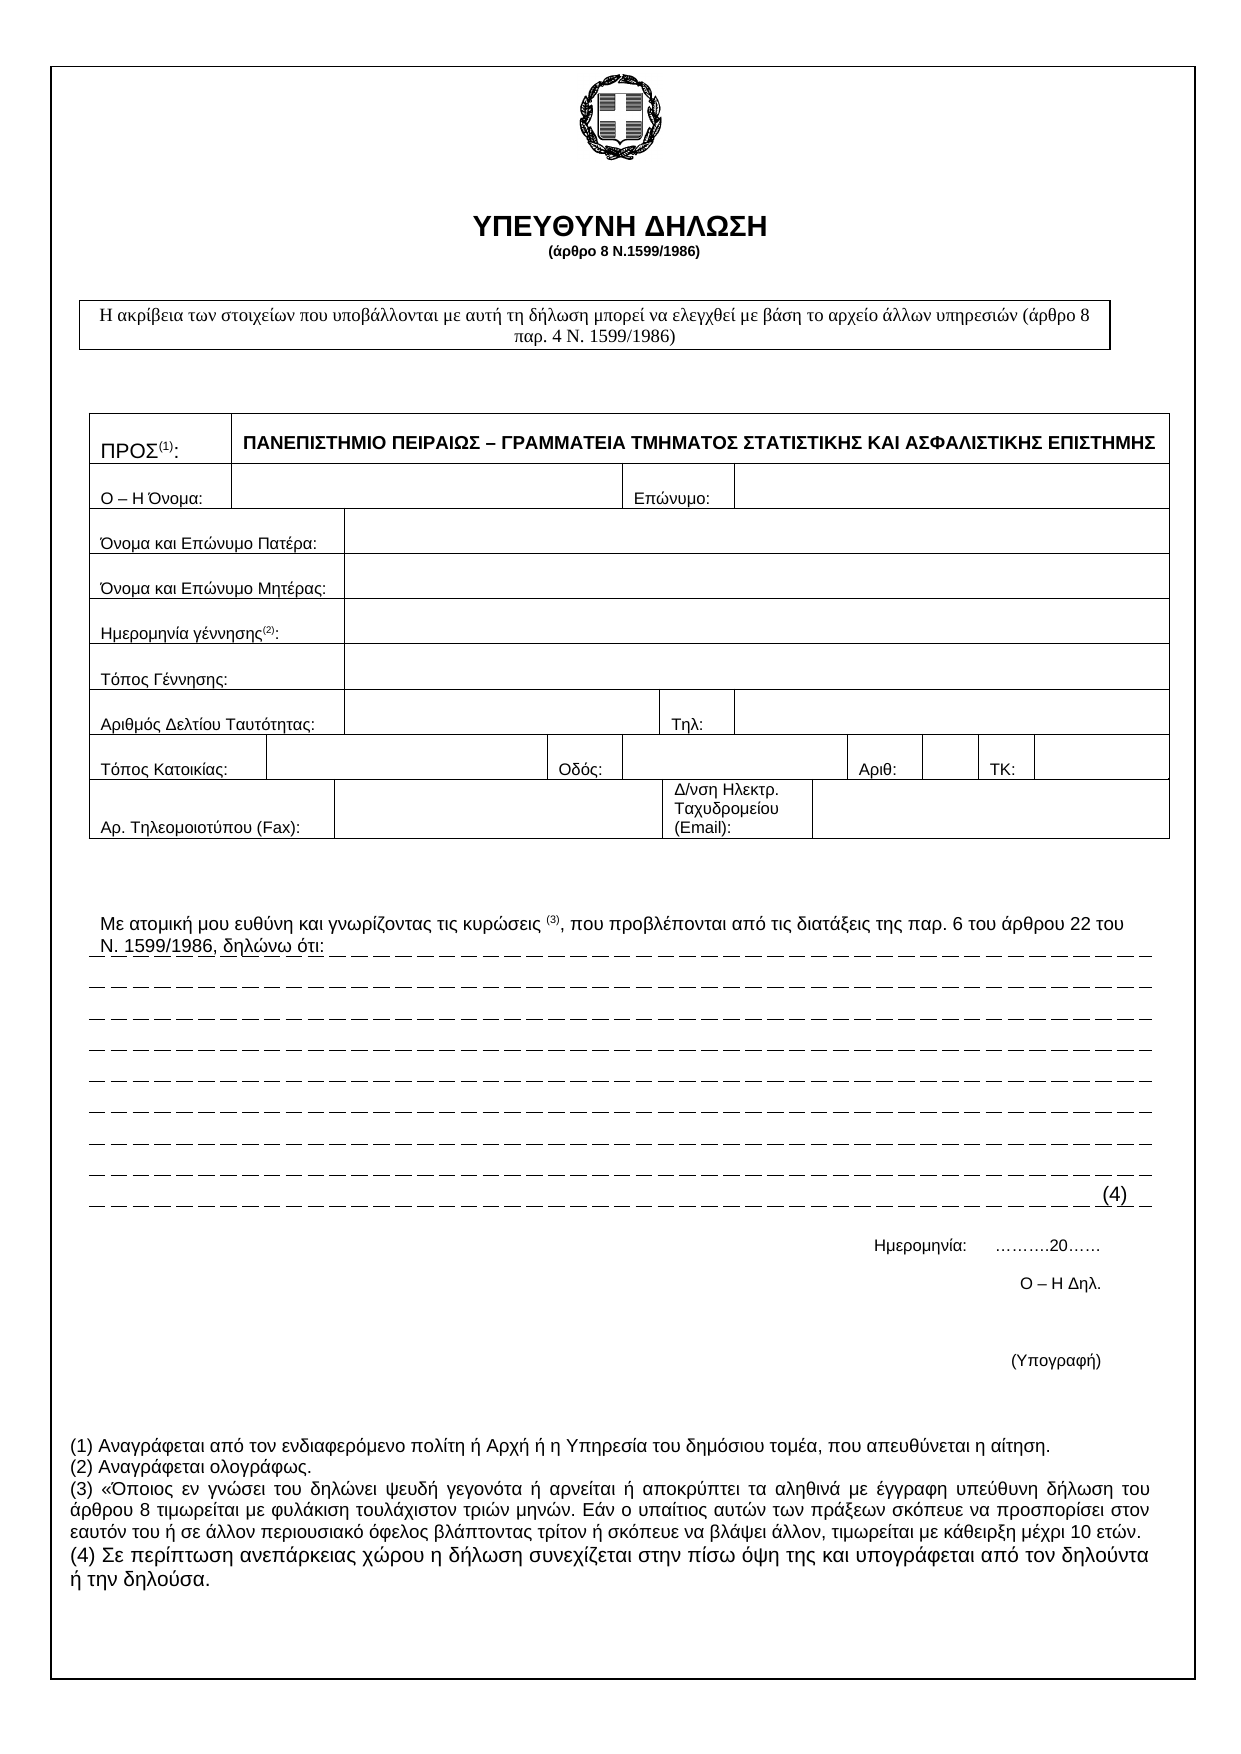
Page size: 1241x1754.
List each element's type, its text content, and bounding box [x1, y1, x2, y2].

table_cell [335, 780, 662, 837]
subtitle (άρθρο 8 Ν.1599/1986) [89, 243, 1152, 272]
table_cell [232, 464, 622, 508]
text Ο – Η Δηλ. [89, 1274, 1101, 1293]
table_cell [735, 690, 1169, 734]
text (2) Αναγράφεται ολογράφως. [70, 1456, 1152, 1478]
table_cell Ο – Η Όνομα: [90, 464, 231, 508]
table_cell [345, 599, 1169, 643]
table_header ΠΡΟΣ(1): [90, 414, 231, 462]
text Ημερομηνία: ……….20…… [89, 1236, 1101, 1255]
table_cell Επώνυμο: [623, 464, 734, 508]
table_cell [89, 1019, 1152, 1050]
table_cell ΤΚ: [979, 735, 1034, 779]
table_cell [923, 735, 978, 779]
table_cell Τόπος Κατοικίας: [90, 735, 266, 779]
table_cell Αρ. Τηλεομοιοτύπου (Fax): [90, 780, 334, 837]
picture [577, 73, 664, 162]
table_cell Τηλ: [660, 690, 734, 734]
table_cell [345, 554, 1169, 598]
table_cell [89, 1112, 1152, 1143]
table_cell [345, 690, 659, 734]
table_cell Ημερομηνία γέννησης(2): [90, 599, 344, 643]
table_cell [267, 735, 547, 779]
text Η ακρίβεια των στοιχείων που υποβάλλονται με αυτή τη δήλωση μπορεί να ελεγχθεί με βάση το αρχείο άλλων υπηρεσιών (άρθρο 8 παρ. 4 Ν. 1599/1986) [80, 301, 1109, 349]
table_cell Αριθ: [848, 735, 922, 779]
table_cell Όνομα και Επώνυμο Πατέρα: [90, 509, 344, 553]
table_header ΠΑΝΕΠΙΣΤΗΜΙΟ ΠΕΙΡΑΙΩΣ – ΓΡΑΜΜΑΤΕΙΑ ΤΜΗΜΑΤΟΣ ΣΤΑΤΙΣΤΙΚΗΣ ΚΑΙ ΑΣΦΑΛΙΣΤΙΚΗΣ ΕΠΙΣΤΗΜΗΣ [232, 414, 1169, 462]
text (1) Αναγράφεται από τον ενδιαφερόμενο πολίτη ή Αρχή ή η Υπηρεσία του δημόσιου τομέα, που απευθύνεται η αίτηση. [70, 1434, 1152, 1456]
subtitle ΥΠΕΥΘΥΝΗ ΔΗΛΩΣΗ [89, 209, 1152, 243]
table_cell [89, 987, 1152, 1018]
text (Υπογραφή) [89, 1351, 1101, 1370]
table_cell [735, 464, 1169, 508]
text (4) Σε περίπτωση ανεπάρκειας χώρου η δήλωση συνεχίζεται στην πίσω όψη της και υπογράφεται από τον δηλούντα ή την δηλούσα. [70, 1542, 1152, 1590]
table_cell [89, 1081, 1152, 1112]
table_cell Οδός: [548, 735, 622, 779]
table_cell Δ/νση Ηλεκτρ. Ταχυδρομείου (Εmail): [663, 780, 812, 837]
table_cell Όνομα και Επώνυμο Μητέρας: [90, 554, 344, 598]
table_cell (4) [89, 1175, 1152, 1206]
table_cell [89, 956, 1152, 987]
table_cell [345, 644, 1169, 688]
table_cell Τόπος Γέννησης: [90, 644, 344, 688]
table_cell [89, 1050, 1152, 1081]
table_cell [89, 1144, 1152, 1175]
table_cell [1035, 735, 1169, 779]
text (3) «Όποιος εν γνώσει του δηλώνει ψευδή γεγονότα ή αρνείται ή αποκρύπτει τα αληθινά με έγγραφη υπεύθυνη δήλωση του άρθρου 8 τιμωρείται με φυλάκιση τουλάχιστον τριών μηνών. Εάν ο υπαίτιος αυτών των πράξεων σκόπευε να προσπορίσει στον εαυτόν του ή σε άλλον περιουσιακό όφελος βλάπτοντας τρίτον ή σκόπευε να βλάψει άλλον, τιμωρείται με κάθειρξη μέχρι 10 ετών. [70, 1478, 1152, 1542]
table_cell [813, 780, 1169, 837]
table_header Με ατομική μου ευθύνη και γνωρίζοντας τις κυρώσεις (3), που προβλέπονται από τις διατάξεις της παρ. 6 του άρθρου 22 του Ν. 1599/1986, δηλώνω ότι: [89, 891, 1152, 956]
table_cell Αριθμός Δελτίου Ταυτότητας: [90, 690, 344, 734]
table_cell [623, 735, 847, 779]
table_cell [345, 509, 1169, 553]
